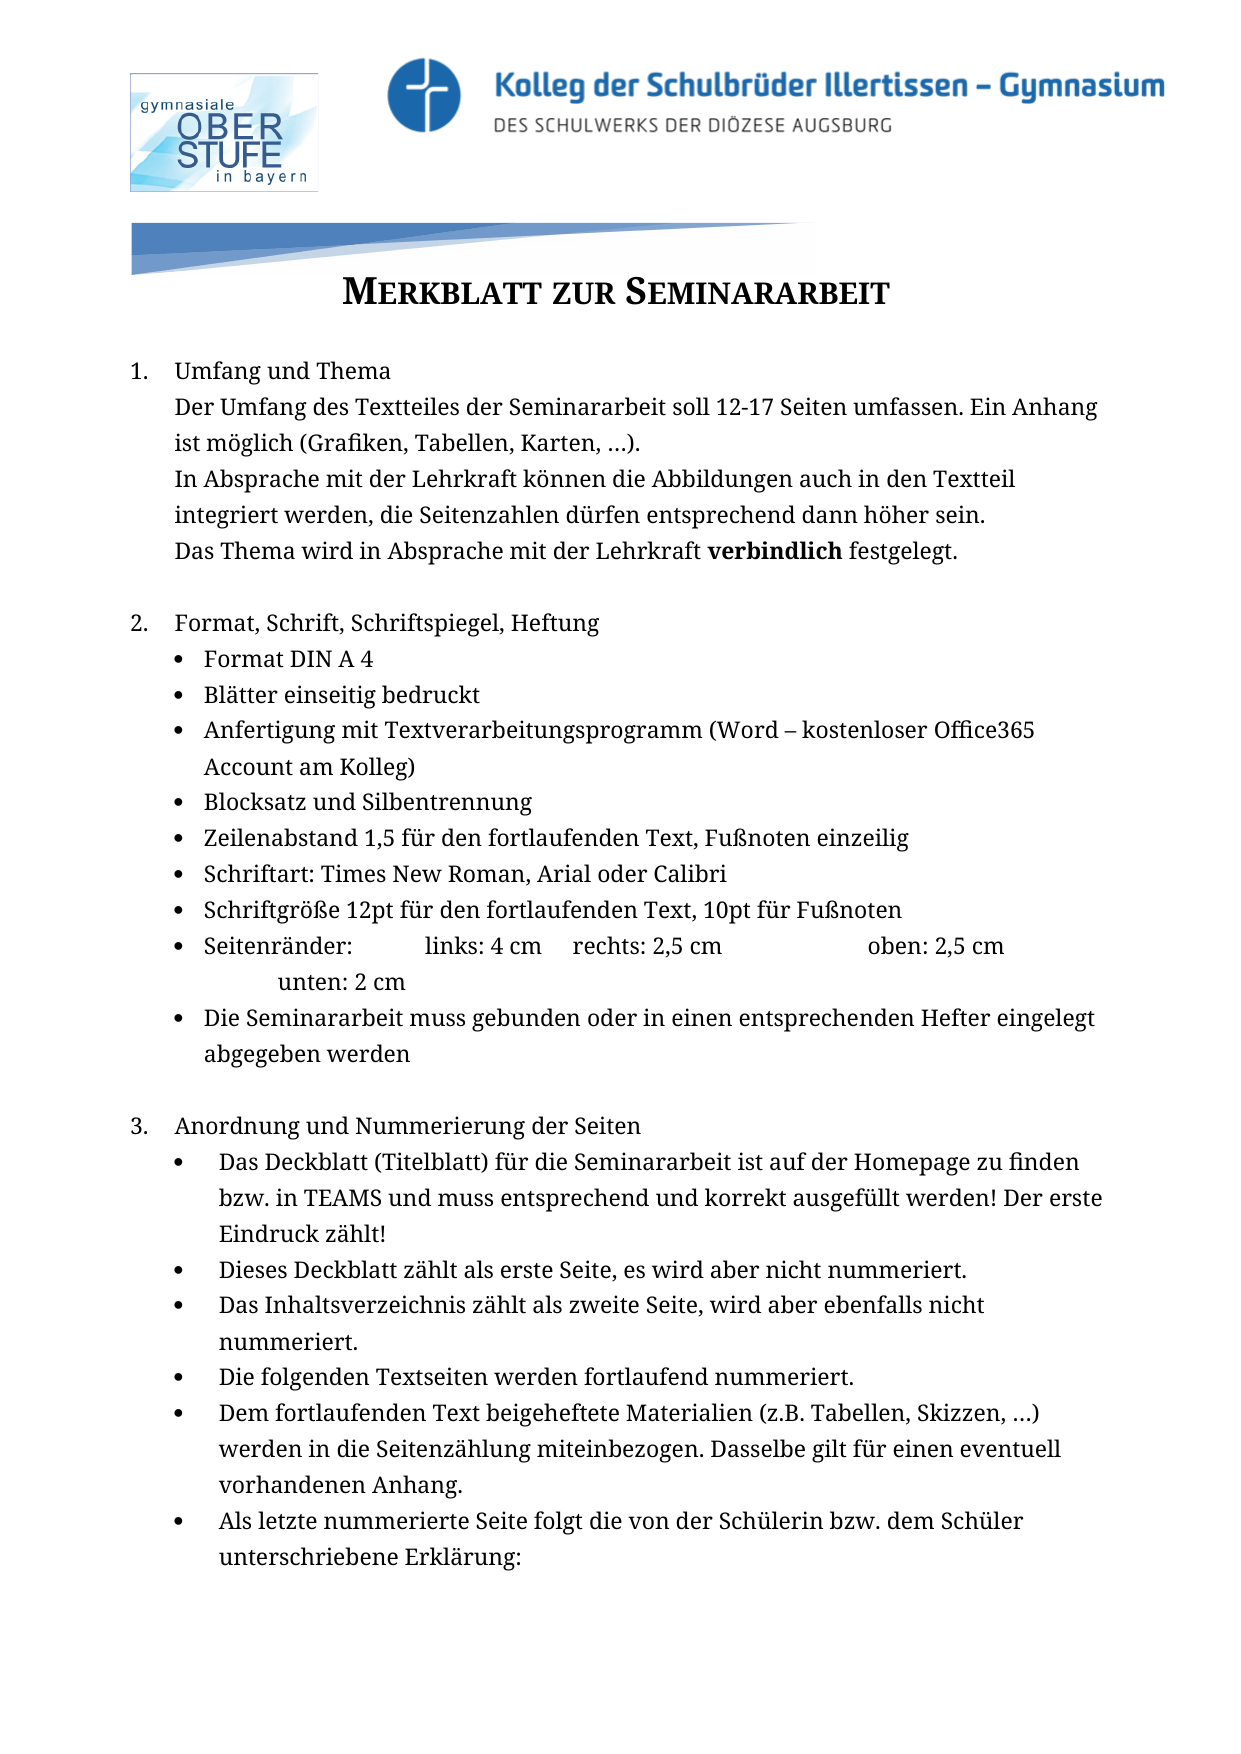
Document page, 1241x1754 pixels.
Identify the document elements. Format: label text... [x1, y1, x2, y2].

list Schriftart: Times New Roman, Arial oder Calibri [174, 858, 1122, 889]
list Format DIN A 4 [174, 643, 1122, 674]
list Schriftgröße 12pt für den fortlaufenden Text, 10pt für Fußnoten [174, 894, 1122, 925]
picture [131, 222, 817, 276]
list Das Thema wird in Absprache mit der Lehrkraft verbindlich festgelegt. [174, 535, 1122, 566]
list Umfang und Thema [130, 355, 1122, 386]
list Anordnung und Nummerierung der Seiten [130, 1110, 1122, 1141]
list Format, Schrift, Schriftspiegel, Heftung [130, 607, 1122, 638]
list Anfertigung mit Textverarbeitungsprogramm (Word – kostenloser Office365 Account am Kolleg) [174, 714, 1122, 782]
list Die Seminararbeit muss gebunden oder in einen entsprechenden Hefter eingelegt abgegeben werden [174, 1002, 1122, 1069]
list Das Deckblatt (Titelblatt) für die Seminararbeit ist auf der Homepage zu finden bzw. in TEAMS und muss entsprechend und korrekt ausgefüllt werden! Der erste Eindruck zählt! [174, 1146, 1122, 1249]
list Blätter einseitig bedruckt [174, 678, 1122, 710]
list Als letzte nummerierte Seite folgt die von der Schülerin bzw. dem Schüler unterschriebene Erklärung: [174, 1505, 1122, 1572]
list Das Inhaltsverzeichnis zählt als zweite Seite, wird aber ebenfalls nicht nummeriert. [174, 1289, 1122, 1357]
list In Absprache mit der Lehrkraft können die Abbildungen auch in den Textteil integriert werden, die Seitenzahlen dürfen entsprechend dann höher sein. [174, 463, 1122, 530]
list Zeilenabstand 1,5 für den fortlaufenden Text, Fußnoten einzeilig [174, 822, 1122, 853]
list Die folgenden Textseiten werden fortlaufend nummeriert. [174, 1361, 1122, 1393]
list Dieses Deckblatt zählt als erste Seite, es wird aber nicht nummeriert. [174, 1253, 1122, 1285]
picture [0, 0, 1241, 214]
list Der Umfang des Textteiles der Seminararbeit soll 12-17 Seiten umfassen. Ein Anhang ist möglich (Grafiken, Tabellen, Karten, …). [174, 391, 1122, 458]
list Seitenränder: links: 4 cm rechts: 2,5 cm oben: 2,5 cm unten: 2 cm [174, 930, 1122, 997]
list Blocksatz und Silbentrennung [174, 786, 1122, 818]
list Dem fortlaufenden Text beigeheftete Materialien (z.B. Tabellen, Skizzen, …) werden in die Seitenzählung miteinbezogen. Dasselbe gilt für einen eventuell vorhandenen Anhang. [174, 1397, 1122, 1500]
